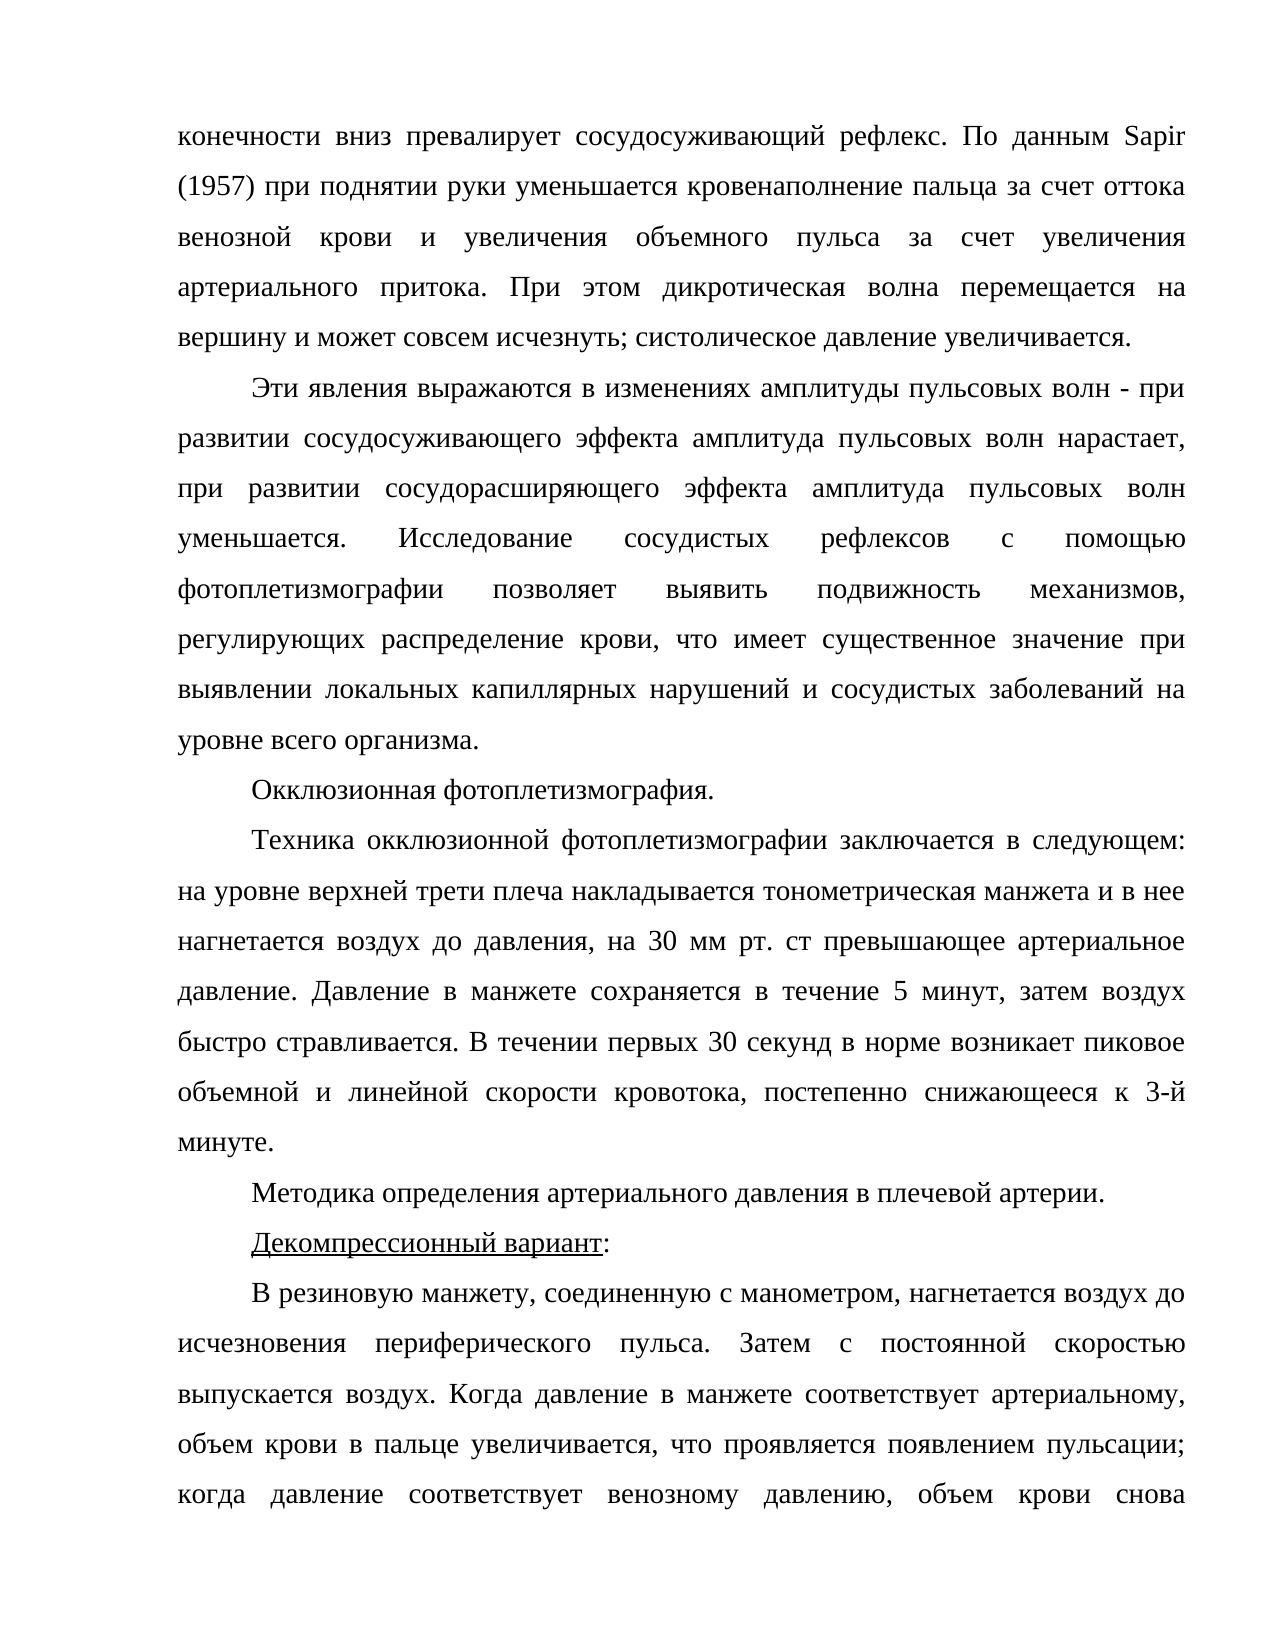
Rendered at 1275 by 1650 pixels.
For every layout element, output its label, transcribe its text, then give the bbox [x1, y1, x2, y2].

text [177, 118, 1186, 353]
subtitle Методика определения артериального давления в плечевой артерии. [177, 1175, 1186, 1208]
text Техника окклюзионной фотоплетизмографии заключается в следующем: на уровне верхней трети плеча накладывается тонометрическая манжета и в нее нагнетается воздух до давления, на 30 мм рт. ст превышающее артериальное давление. Давление в манжете сохраняется в течение 5 минут, затем воздух быстро стравливается. В течении первых 30 секунд в норме возникает пиковое объемной и линейной скорости кровотока, постепенно снижающееся к 3-й минуте. [177, 822, 1186, 1158]
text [177, 1275, 1186, 1510]
text Эти явления выражаются в изменениях амплитуды пульсовых волн - при развитии сосудосуживающего эффекта амплитуда пульсовых волн нарастает, при развитии сосудорасширяющего эффекта амплитуда пульсовых волн уменьшается. Исследование сосудистых рефлексов с помощью фотоплетизмографии позволяет выявить подвижность механизмов, регулирующих распределение крови, что имеет существенное значение при выявлении локальных капиллярных нарушений и сосудистых заболеваний на уровне всего организма. [177, 370, 1186, 755]
subtitle Окклюзионная фотоплетизмография. [177, 772, 1186, 806]
text Декомпрессионный вариант: [177, 1225, 1186, 1258]
